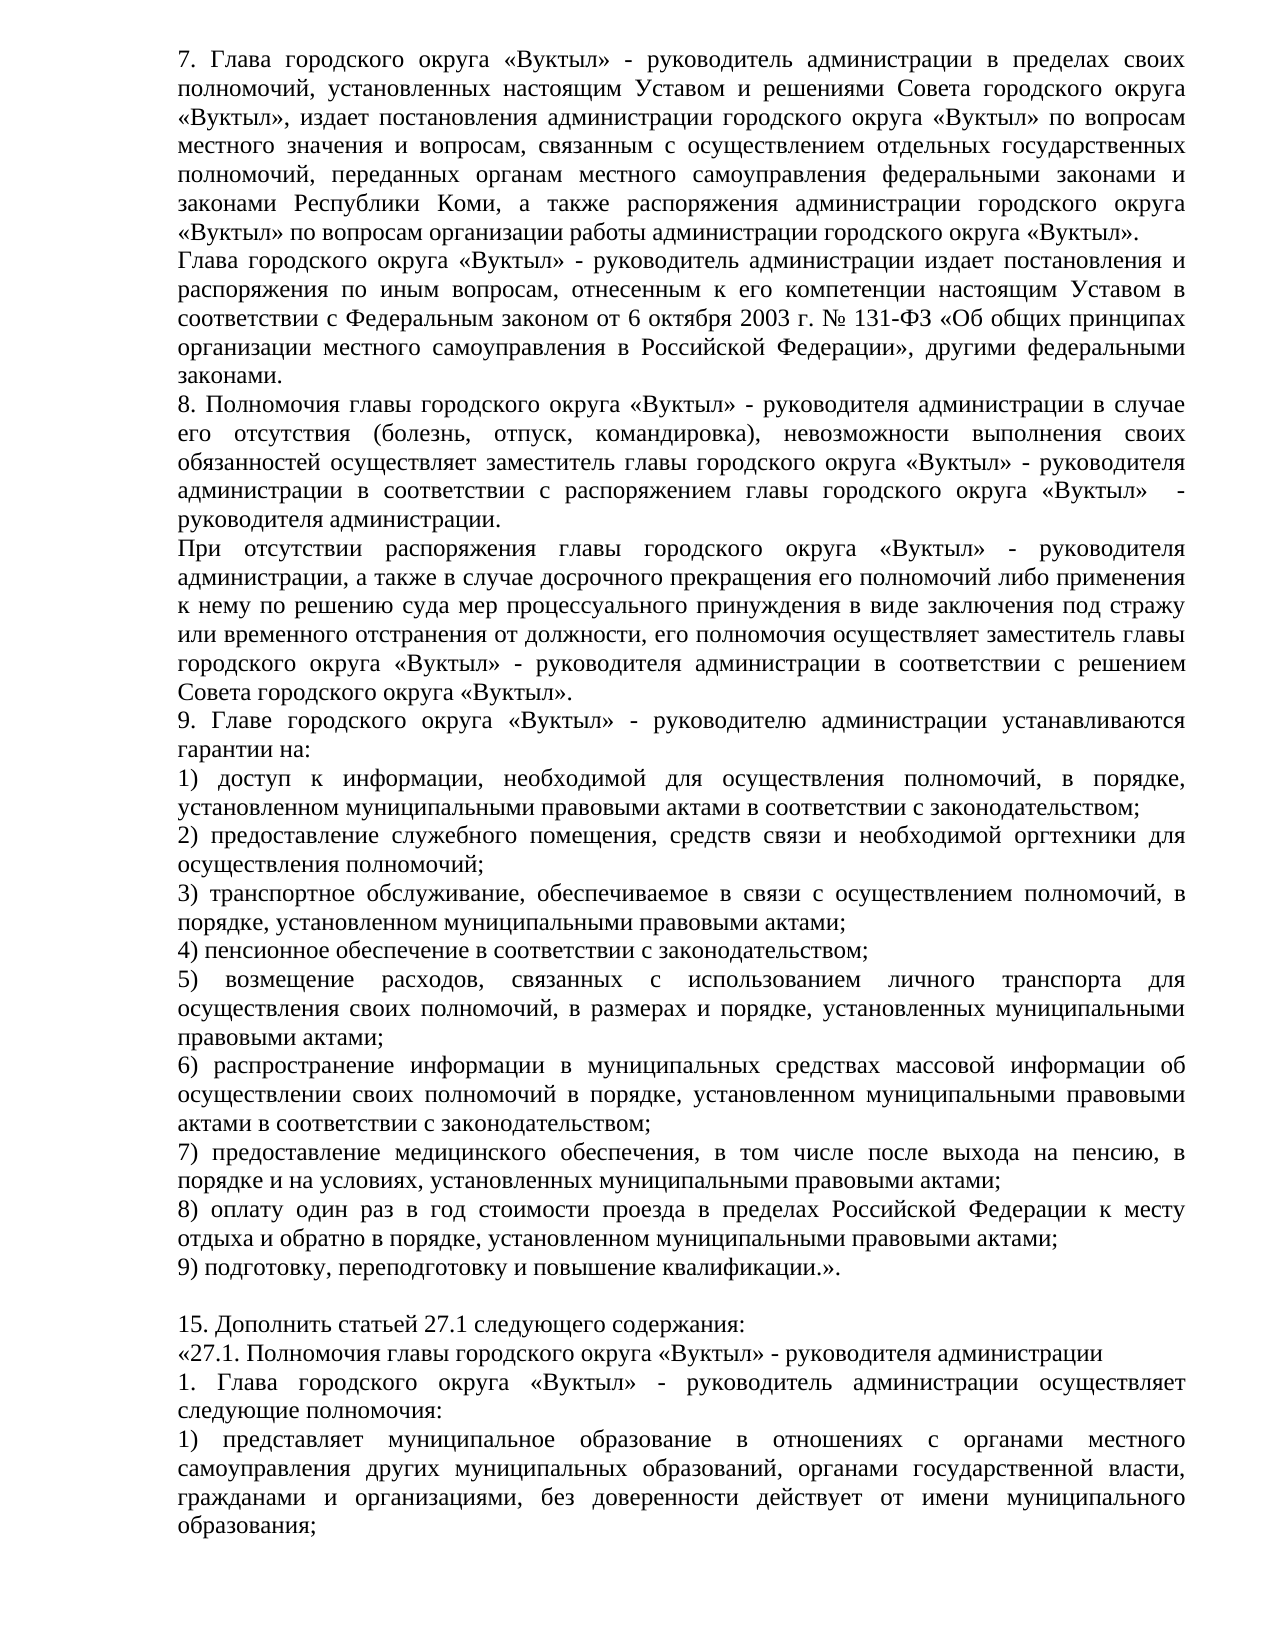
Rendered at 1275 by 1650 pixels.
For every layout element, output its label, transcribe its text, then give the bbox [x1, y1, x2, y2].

text 6) распространение информации в муниципальных средствах массовой информации об осуществлении своих полномочий в порядке, установленном муниципальными правовыми актами в соответствии с законодательством; [177, 1051, 1186, 1137]
text 1. Глава городского округа «Вуктыл» - руководитель администрации осуществляет следующие полномочия: [177, 1367, 1186, 1424]
text 3) транспортное обслуживание, обеспечиваемое в связи с осуществлением полномочий, в порядке, установленном муниципальными правовыми актами; [177, 878, 1186, 936]
text 7. Глава городского округа «Вуктыл» - руководитель администрации в пределах своих полномочий, установленных настоящим Уставом и решениями Совета городского округа «Вуктыл», издает постановления администрации городского округа «Вуктыл» по вопросам местного значения и вопросам, связанным с осуществлением отдельных государственных полномочий, переданных органам местного самоуправления федеральными законами и законами Республики Коми, а также распоряжения администрации городского округа «Вуктыл» по вопросам организации работы администрации городского округа «Вуктыл». [177, 44, 1186, 246]
text Глава городского округа «Вуктыл» - руководитель администрации издает постановления и распоряжения по иным вопросам, отнесенным к его компетенции настоящим Уставом в соответствии с Федеральным законом от 6 октября 2003 г. № 131-ФЗ «Об общих принципах организации местного самоуправления в Российской Федерации», другими федеральными законами. [177, 246, 1186, 389]
text При отсутствии распоряжения главы городского округа «Вуктыл» - руководителя администрации, а также в случае досрочного прекращения его полномочий либо применения к нему по решению суда мер процессуального принуждения в виде заключения под стражу или временного отстранения от должности, его полномочия осуществляет заместитель главы городского округа «Вуктыл» - руководителя администрации в соответствии с решением Совета городского округа «Вуктыл». [177, 533, 1186, 706]
text 8) оплату один раз в год стоимости проезда в пределах Российской Федерации к месту отдыха и обратно в порядке, установленном муниципальными правовыми актами; [177, 1194, 1186, 1252]
text 8. Полномочия главы городского округа «Вуктыл» - руководителя администрации в случае его отсутствия (болезнь, отпуск, командировка), невозможности выполнения своих обязанностей осуществляет заместитель главы городского округа «Вуктыл» - руководителя администрации в соответствии с распоряжением главы городского округа «Вуктыл» - руководителя администрации. [177, 389, 1186, 533]
text 2) предоставление служебного помещения, средств связи и необходимой оргтехники для осуществления полномочий; [177, 821, 1186, 878]
text 1) представляет муниципальное образование в отношениях с органами местного самоуправления других муниципальных образований, органами государственной власти, гражданами и организациями, без доверенности действует от имени муниципального образования; [177, 1424, 1186, 1539]
text 9. Главе городского округа «Вуктыл» - руководителю администрации устанавливаются гарантии на: [177, 706, 1186, 763]
text 4) пенсионное обеспечение в соответствии с законодательством; [177, 936, 1186, 964]
text 1) доступ к информации, необходимой для осуществления полномочий, в порядке, установленном муниципальными правовыми актами в соответствии с законодательством; [177, 763, 1186, 821]
text «27.1. Полномочия главы городского округа «Вуктыл» - руководителя администрации [177, 1338, 1186, 1367]
text 7) предоставление медицинского обеспечения, в том числе после выхода на пенсию, в порядке и на условиях, установленных муниципальными правовыми актами; [177, 1137, 1186, 1194]
text 15. Дополнить статьей 27.1 следующего содержания: [177, 1309, 1186, 1338]
text 9) подготовку, переподготовку и повышение квалификации.». [177, 1252, 1186, 1281]
text 5) возмещение расходов, связанных с использованием личного транспорта для осуществления своих полномочий, в размерах и порядке, установленных муниципальными правовыми актами; [177, 964, 1186, 1051]
